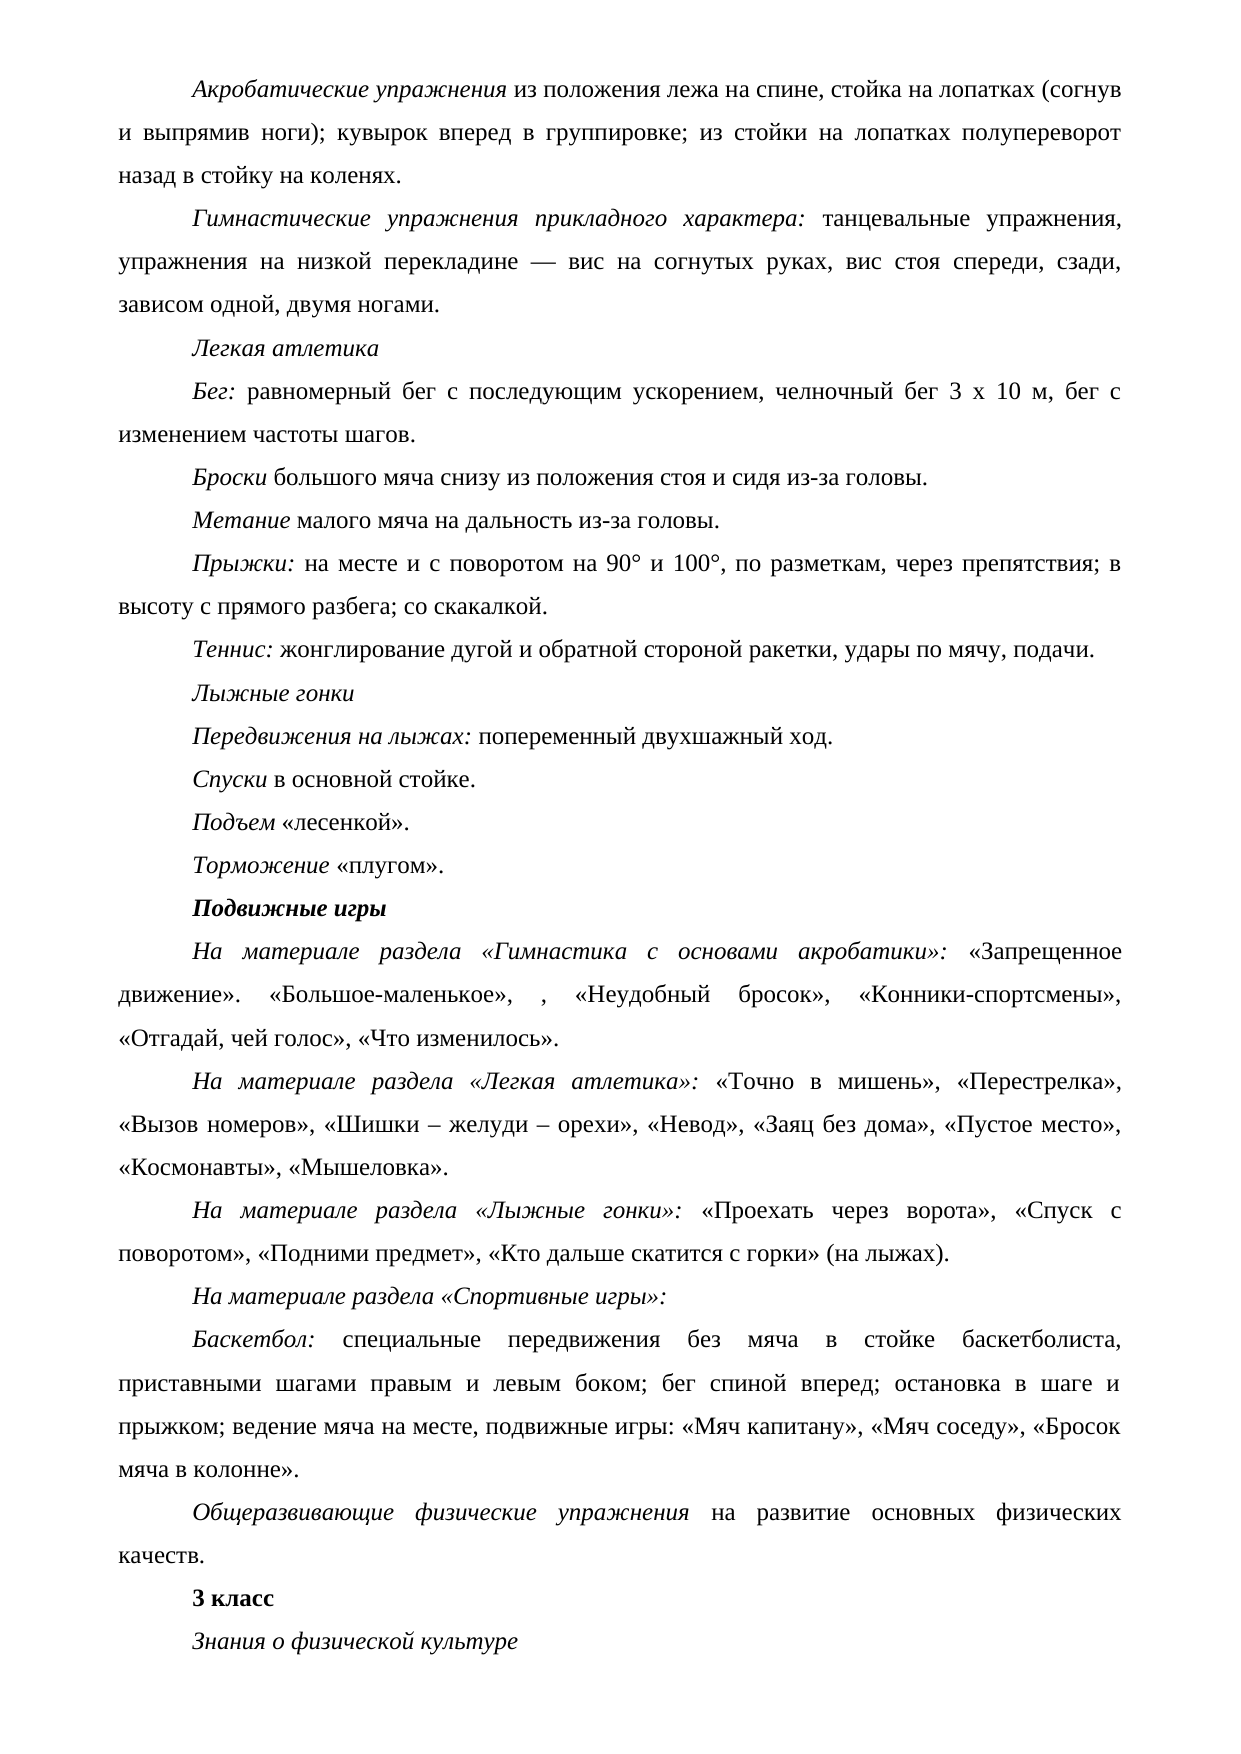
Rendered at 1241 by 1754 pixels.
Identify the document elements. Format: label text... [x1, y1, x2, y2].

text Подвижные игры [118, 893, 1122, 922]
text На материале раздела «Лыжные гонки»: «Проехать через ворота», «Спуск с поворотом», «Подними предмет», «Кто дальше скатится с горки» (на лыжах). [118, 1195, 1122, 1267]
text Общеразвивающие физические упражнения на развитие основных физических качеств. [118, 1497, 1122, 1569]
text Акробатические упражнения из положения лежа на спине, стойка на лопатках (согнув и выпрямив ноги); кувырок вперед в группировке; из стойки на лопатках полупереворот назад в стойку на коленях. [118, 74, 1122, 189]
text Прыжки: на месте и с поворотом на 90° и 100°, по разметкам, через препятствия; в высоту с прямого разбега; со скакалкой. [118, 548, 1122, 620]
text Гимнастические упражнения прикладного характера: танцевальные упражнения, упражнения на низкой перекладине — вис на согнутых руках, вис стоя спереди, сзади, зависом одной, двумя ногами. [118, 203, 1122, 318]
text На материале раздела «Спортивные игры»: [118, 1281, 1122, 1310]
text Подъем «лесенкой». [118, 807, 1122, 836]
text Теннис: жонглирование дугой и обратной стороной ракетки, удары по мячу, подачи. [118, 634, 1122, 663]
text На материале раздела «Легкая атлетика»: «Точно в мишень», «Перестрелка», «Вызов номеров», «Шишки – желуди – орехи», «Невод», «Заяц без дома», «Пустое место», «Космонавты», «Мышеловка». [118, 1066, 1122, 1181]
text Метание малого мяча на дальность из-за головы. [118, 505, 1122, 534]
text Знания о физической культуре [118, 1626, 1122, 1655]
text Передвижения на лыжах: попеременный двухшажный ход. [118, 721, 1122, 749]
text Спуски в основной стойке. [118, 764, 1122, 793]
text 3 класс [118, 1583, 1122, 1612]
text Легкая атлетика [118, 333, 1122, 361]
text Торможение «плугом». [118, 850, 1122, 879]
text Бег: равномерный бег с последующим ускорением, челночный бег 3 х 10 м, бег с изменением частоты шагов. [118, 376, 1122, 448]
text Баскетбол: специальные передвижения без мяча в стойке баскетболиста, приставными шагами правым и левым боком; бег спиной вперед; остановка в шаге и прыжком; ведение мяча на месте, подвижные игры: «Мяч капитану», «Мяч соседу», «Бросок мяча в колонне». [118, 1324, 1122, 1483]
text На материале раздела «Гимнастика с основами акробатики»: «Запрещенное движение». «Большое-маленькое», , «Неудобный бросок», «Конники-спортсмены», «Отгадай, чей голос», «Что изменилось». [118, 936, 1122, 1051]
text Броски большого мяча снизу из положения стоя и сидя из-за головы. [118, 462, 1122, 491]
text Лыжные гонки [118, 678, 1122, 706]
